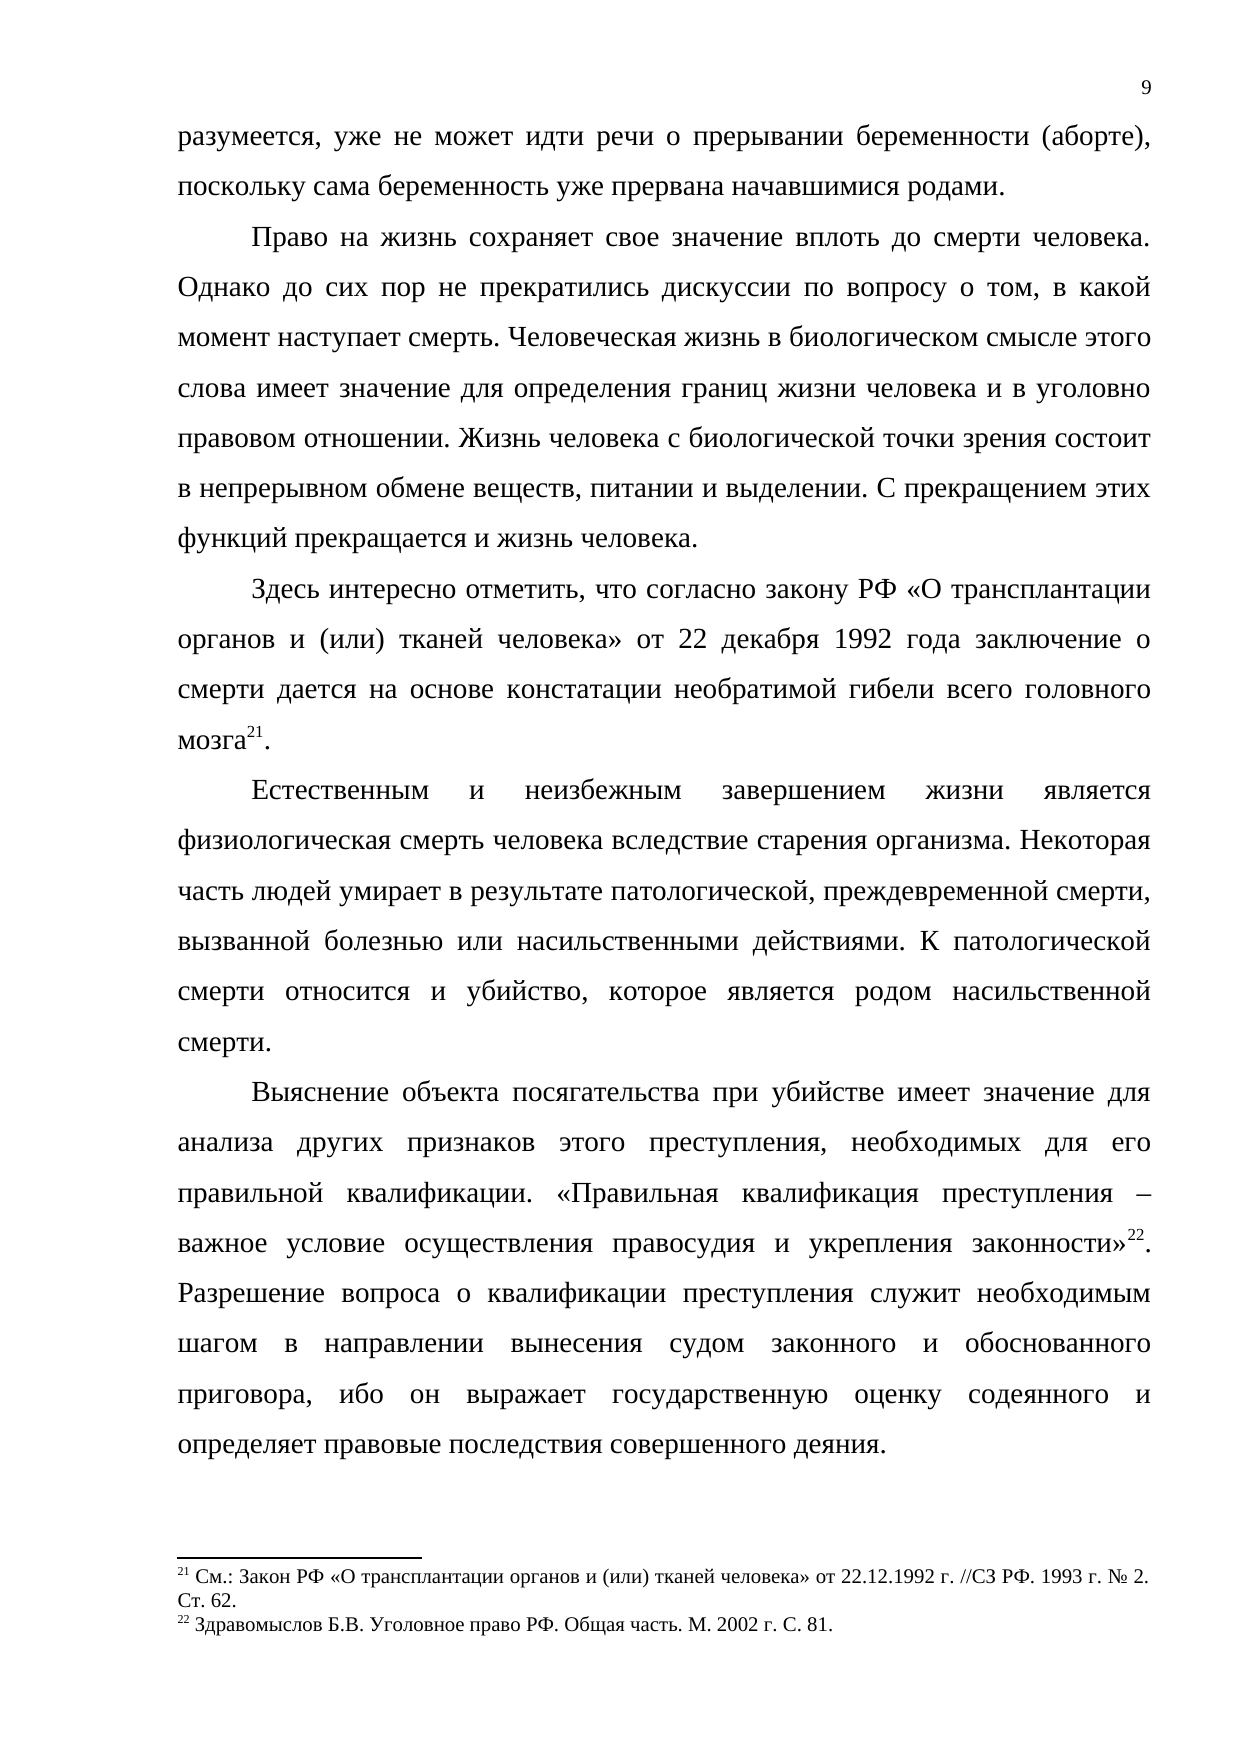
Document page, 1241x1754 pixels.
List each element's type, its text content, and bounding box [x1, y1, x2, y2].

text Выяснение объекта посягательства при убийстве имеет значение для анализа других признаков этого преступления, необходимых для его правильной квалификации. «Правильная квалификация преступления – важное условие осуществления правосудия и укрепления законности». Разрешение вопроса о квалификации преступления служит необходимым шагом в направлении вынесения судом законного и обоснованного приговора, ибо он выражает государственную оценку содеянного и определяет правовые последствия совершенного деяния. [177, 1074, 1152, 1460]
text Естественным и неизбежным завершением жизни является физиологическая смерть человека вследствие старения организма. Некоторая часть людей умирает в результате патологической, преждевременной смерти, вызванной болезнью или насильственными действиями. К патологической смерти относится и убийство, которое является родом насильственной смерти. [177, 772, 1152, 1057]
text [177, 118, 1152, 202]
text Здесь интересно отметить, что согласно закону РФ «О трансплантации органов и (или) тканей человека» от 22 декабря 1992 года заключение о смерти дается на основе констатации необратимой гибели всего головного мозга. [177, 571, 1152, 755]
text Право на жизнь сохраняет свое значение вплоть до смерти человека. Однако до сих пор не прекратились дискуссии по вопросу о том, в какой момент наступает смерть. Человеческая жизнь в биологическом смысле этого слова имеет значение для определения границ жизни человека и в уголовно правовом отношении. Жизнь человека с биологической точки зрения состоит в непрерывном обмене веществ, питании и выделении. С прекращением этих функций прекращается и жизнь человека. [177, 219, 1152, 554]
